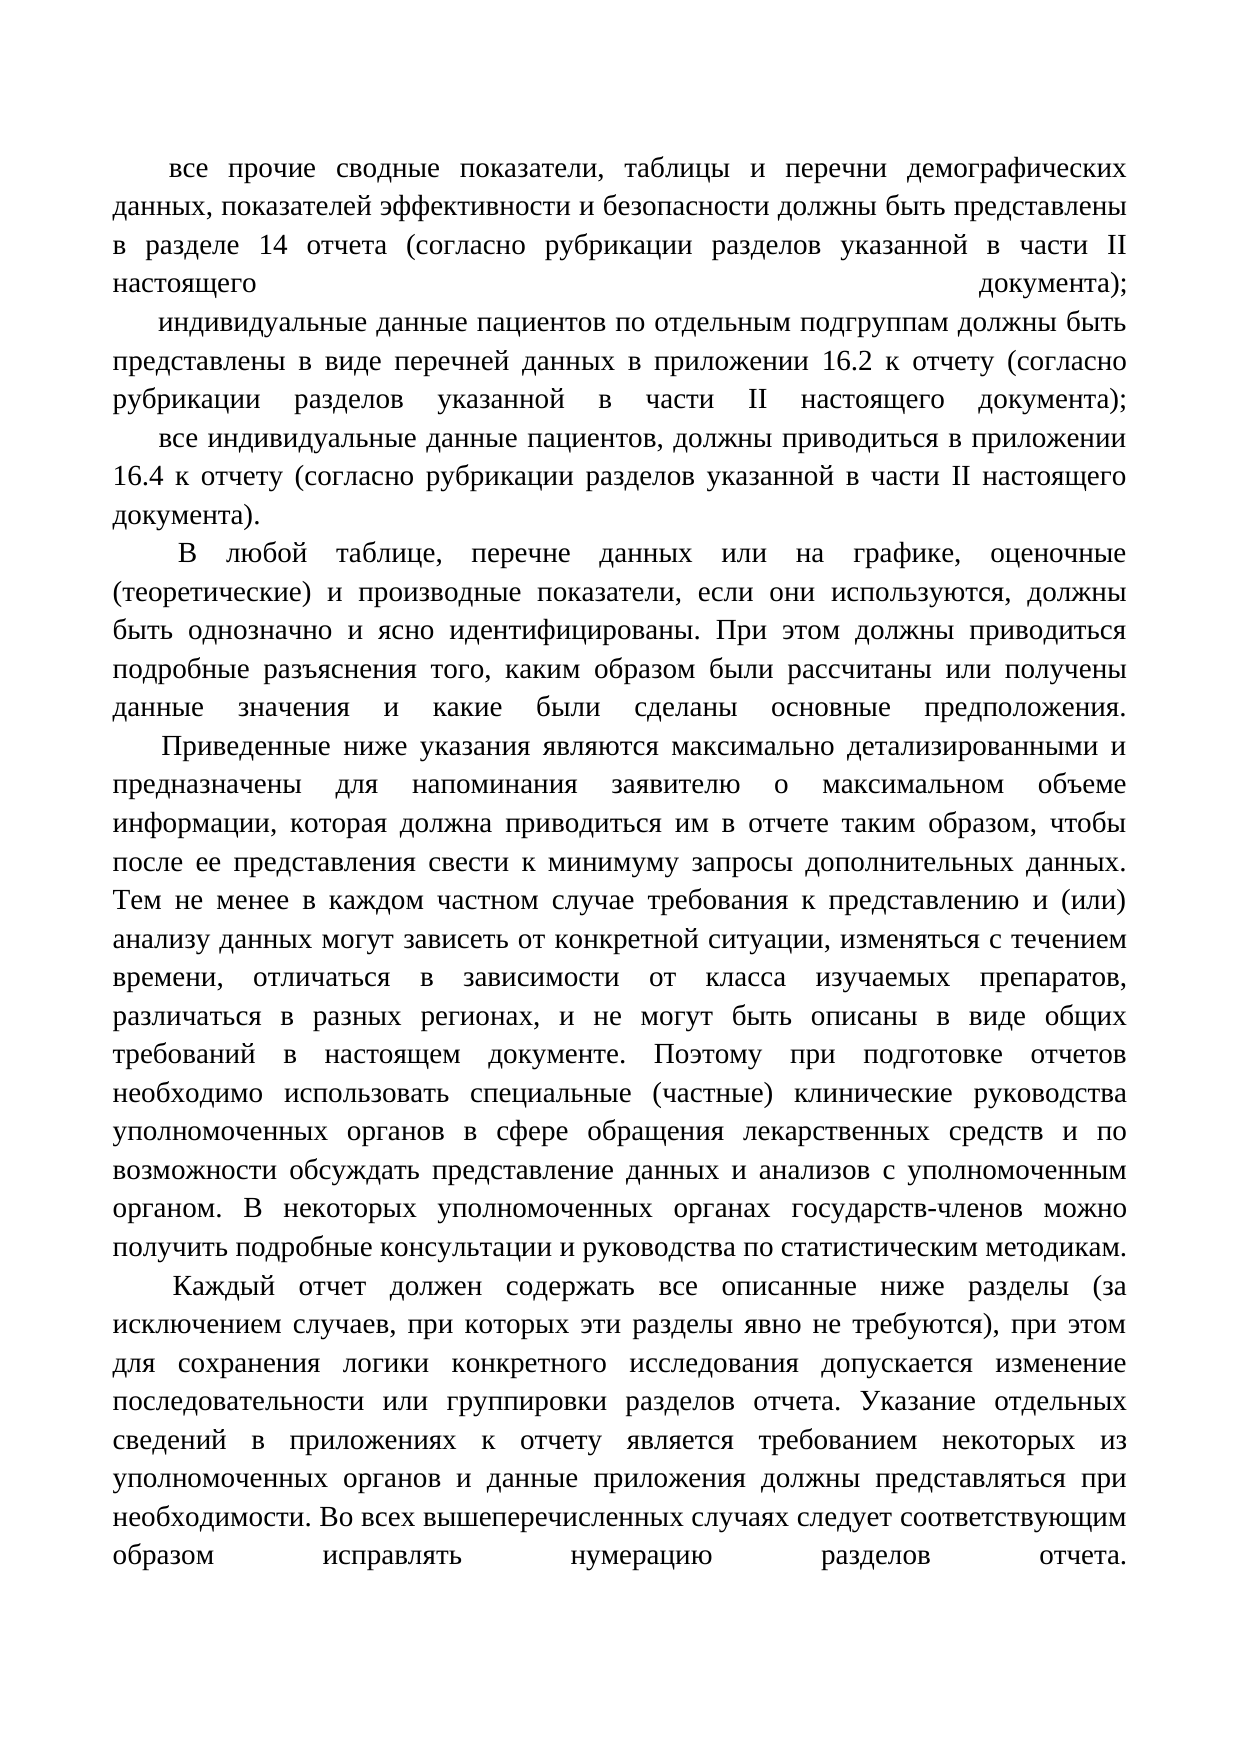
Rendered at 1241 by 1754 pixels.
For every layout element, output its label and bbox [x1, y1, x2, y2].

text [112, 150, 1128, 1571]
